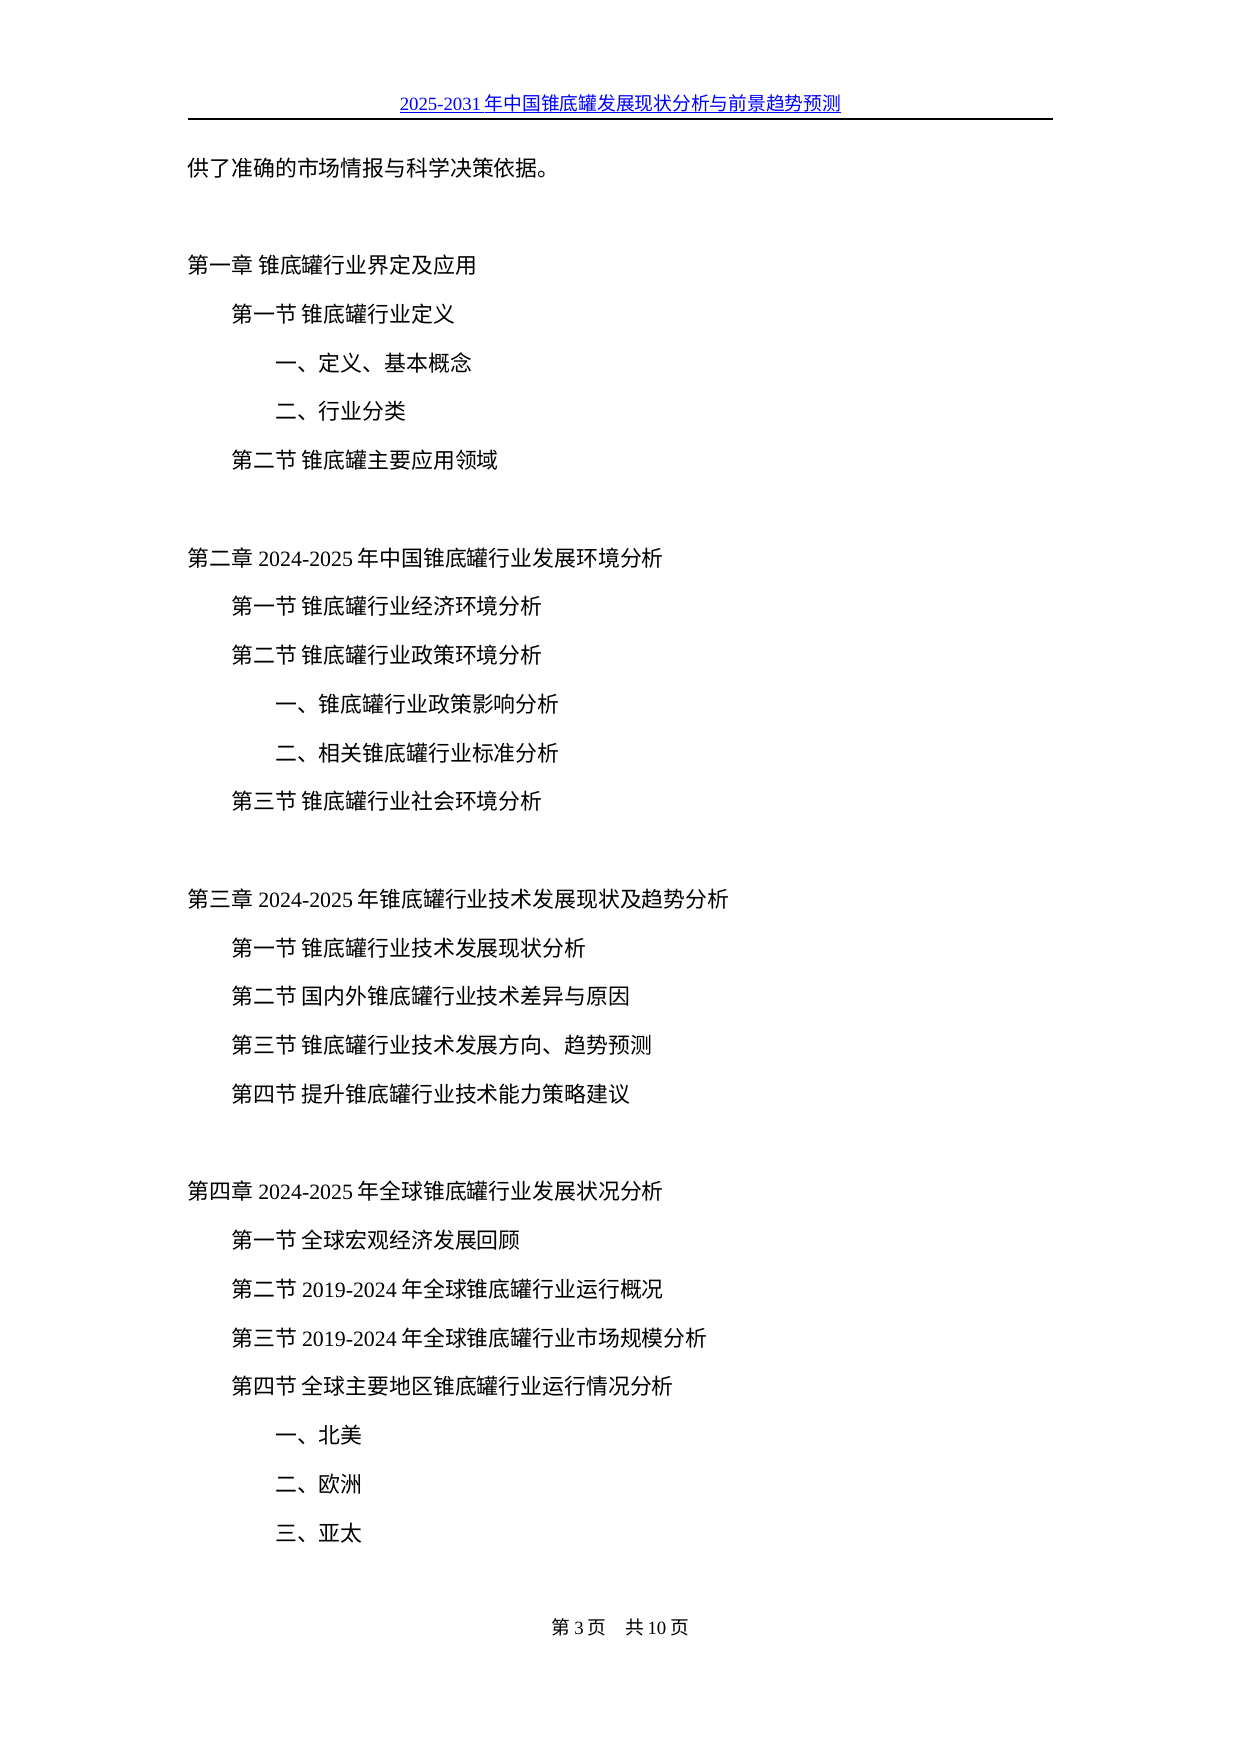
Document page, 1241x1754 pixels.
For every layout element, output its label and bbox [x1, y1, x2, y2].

text [187, 150, 1053, 1548]
